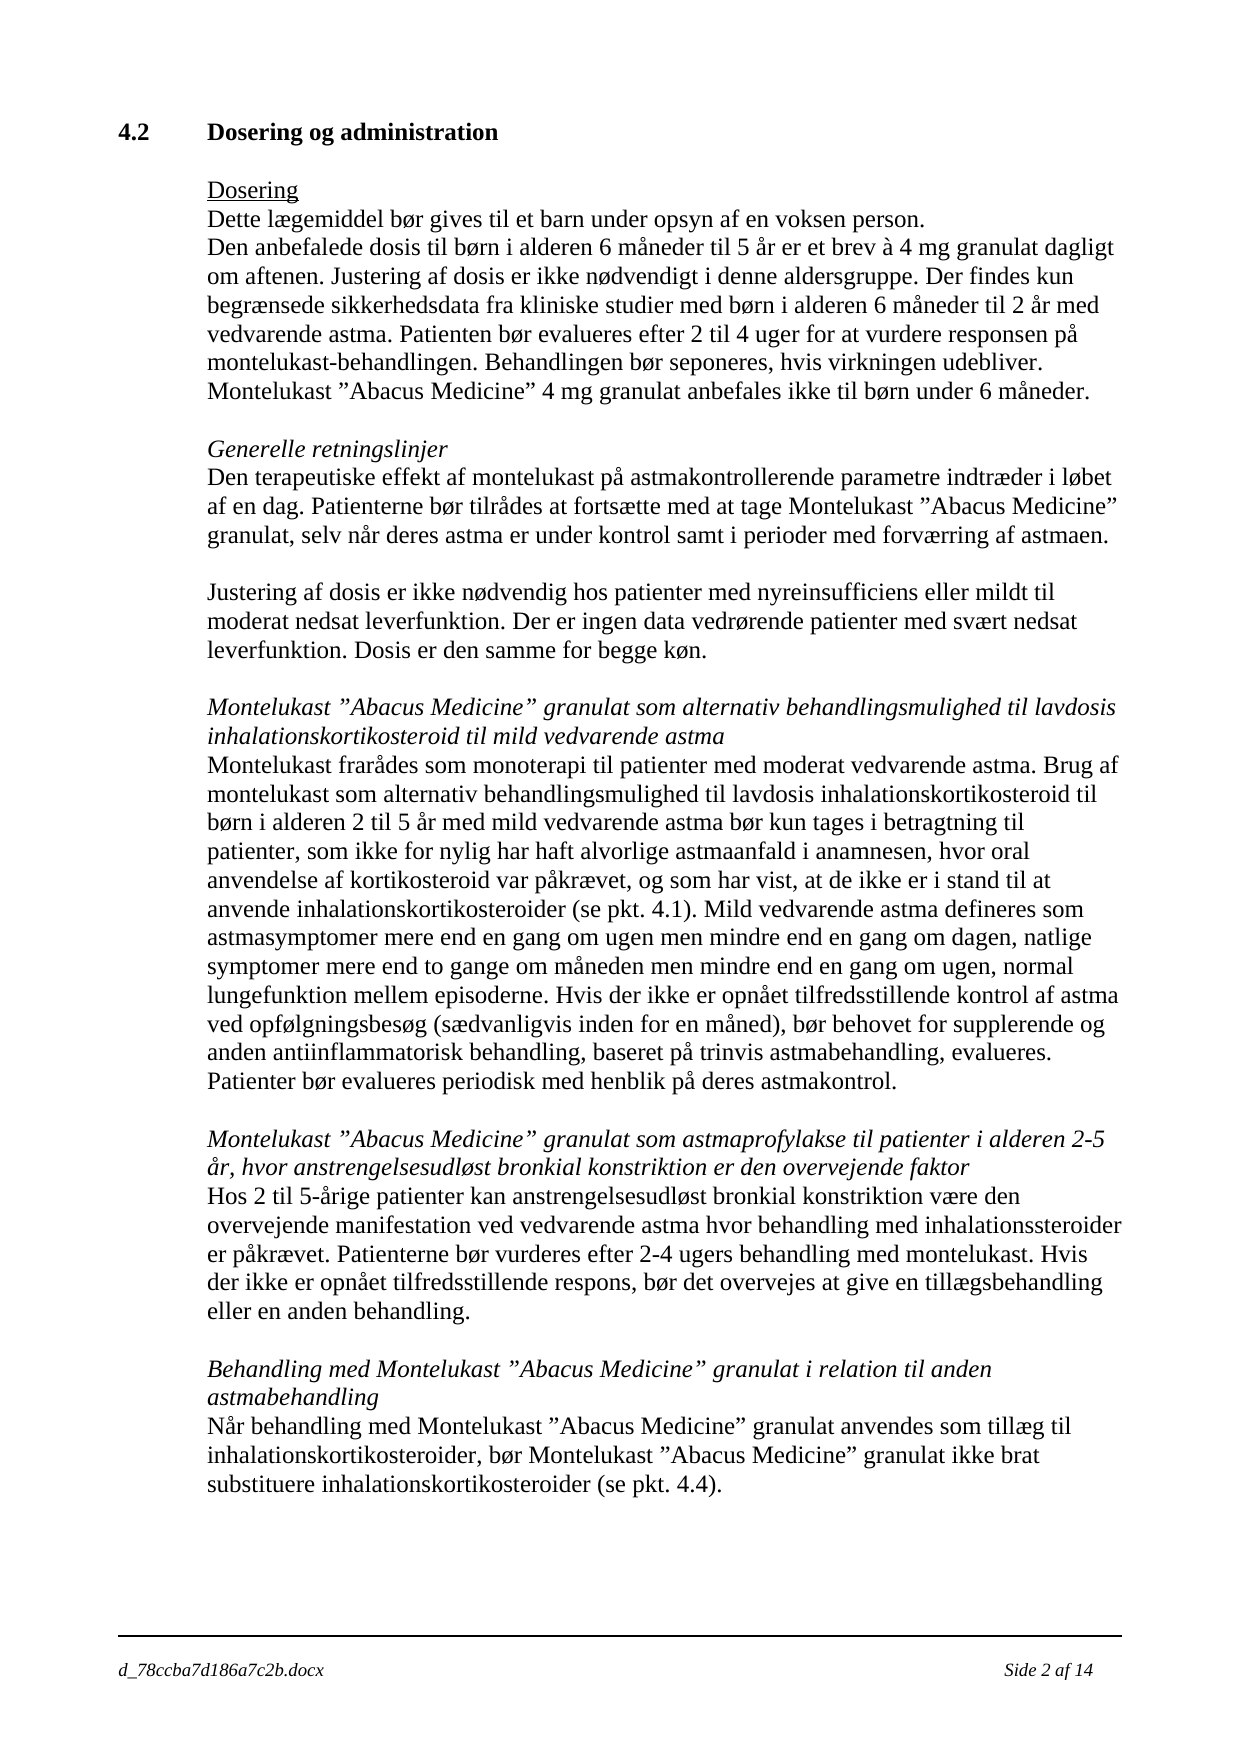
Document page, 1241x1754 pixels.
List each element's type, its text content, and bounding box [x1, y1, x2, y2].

text Dosering [207, 175, 1122, 204]
text 4.2 Dosering og administration [118, 117, 1122, 146]
text Justering af dosis er ikke nødvendig hos patienter med nyreinsufficiens eller mildt til moderat nedsat leverfunktion. Der er ingen data vedrørende patienter med svært nedsat leverfunktion. Dosis er den samme for begge køn. [207, 577, 1122, 664]
text Hos 2 til 5-årige patienter kan anstrengelsesudløst bronkial konstriktion være den overvejende manifestation ved vedvarende astma hvor behandling med inhalationssteroider er påkrævet. Patienterne bør vurderes efter 2-4 ugers behandling med montelukast. Hvis der ikke er opnået tilfredsstillende respons, bør det overvejes at give en tillægsbehandling eller en anden behandling. [207, 1181, 1122, 1325]
text Den terapeutiske effekt af montelukast på astmakontrollerende parametre indtræder i løbet af en dag. Patienterne bør tilrådes at fortsætte med at tage Montelukast ”Abacus Medicine” granulat, selv når deres astma er under kontrol samt i perioder med forværring af astmaen. [207, 462, 1122, 549]
text Den anbefalede dosis til børn i alderen 6 måneder til 5 år er et brev à 4 mg granulat dagligt om aftenen. Justering af dosis er ikke nødvendigt i denne aldersgruppe. Der findes kun begrænsede sikkerhedsdata fra kliniske studier med børn i alderen 6 måneder til 2 år med vedvarende astma. Patienten bør evalueres efter 2 til 4 uger for at vurdere responsen på montelukast-behandlingen. Behandlingen bør seponeres, hvis virkningen udebliver. Montelukast ”Abacus Medicine” 4 mg granulat anbefales ikke til børn under 6 måneder. [207, 232, 1122, 405]
text Montelukast frarådes som monoterapi til patienter med moderat vedvarende astma. Brug af montelukast som alternativ behandlingsmulighed til lavdosis inhalationskortikosteroid til børn i alderen 2 til 5 år med mild vedvarende astma bør kun tages i betragtning til patienter, som ikke for nylig har haft alvorlige astmaanfald i anamnesen, hvor oral anvendelse af kortikosteroid var påkrævet, og som har vist, at de ikke er i stand til at anvende inhalationskortikosteroider (se pkt. 4.1). Mild vedvarende astma defineres som astmasymptomer mere end en gang om ugen men mindre end en gang om dagen, natlige symptomer mere end to gange om måneden men mindre end en gang om ugen, normal lungefunktion mellem episoderne. Hvis der ikke er opnået tilfredsstillende kontrol af astma ved opfølgningsbesøg (sædvanligvis inden for en måned), bør behovet for supplerende og anden antiinflammatorisk behandling, baseret på trinvis astmabehandling, evalueres. Patienter bør evalueres periodisk med henblik på deres astmakontrol. [207, 750, 1122, 1095]
text Montelukast ”Abacus Medicine” granulat som alternativ behandlingsmulighed til lavdosis inhalationskortikosteroid til mild vedvarende astma [207, 692, 1122, 750]
text Behandling med Montelukast ”Abacus Medicine” granulat i relation til anden astmabehandling [207, 1354, 1122, 1411]
text Når behandling med Montelukast ”Abacus Medicine” granulat anvendes som tillæg til inhalationskortikosteroider, bør Montelukast ”Abacus Medicine” granulat ikke brat substituere inhalationskortikosteroider (se pkt. 4.4). [207, 1411, 1122, 1497]
text Generelle retningslinjer [207, 434, 1122, 462]
text Montelukast ”Abacus Medicine” granulat som astmaprofylakse til patienter i alderen 2-5 år, hvor anstrengelsesudløst bronkial konstriktion er den overvejende faktor [207, 1124, 1122, 1181]
text Dette lægemiddel bør gives til et barn under opsyn af en voksen person. [207, 204, 1122, 232]
